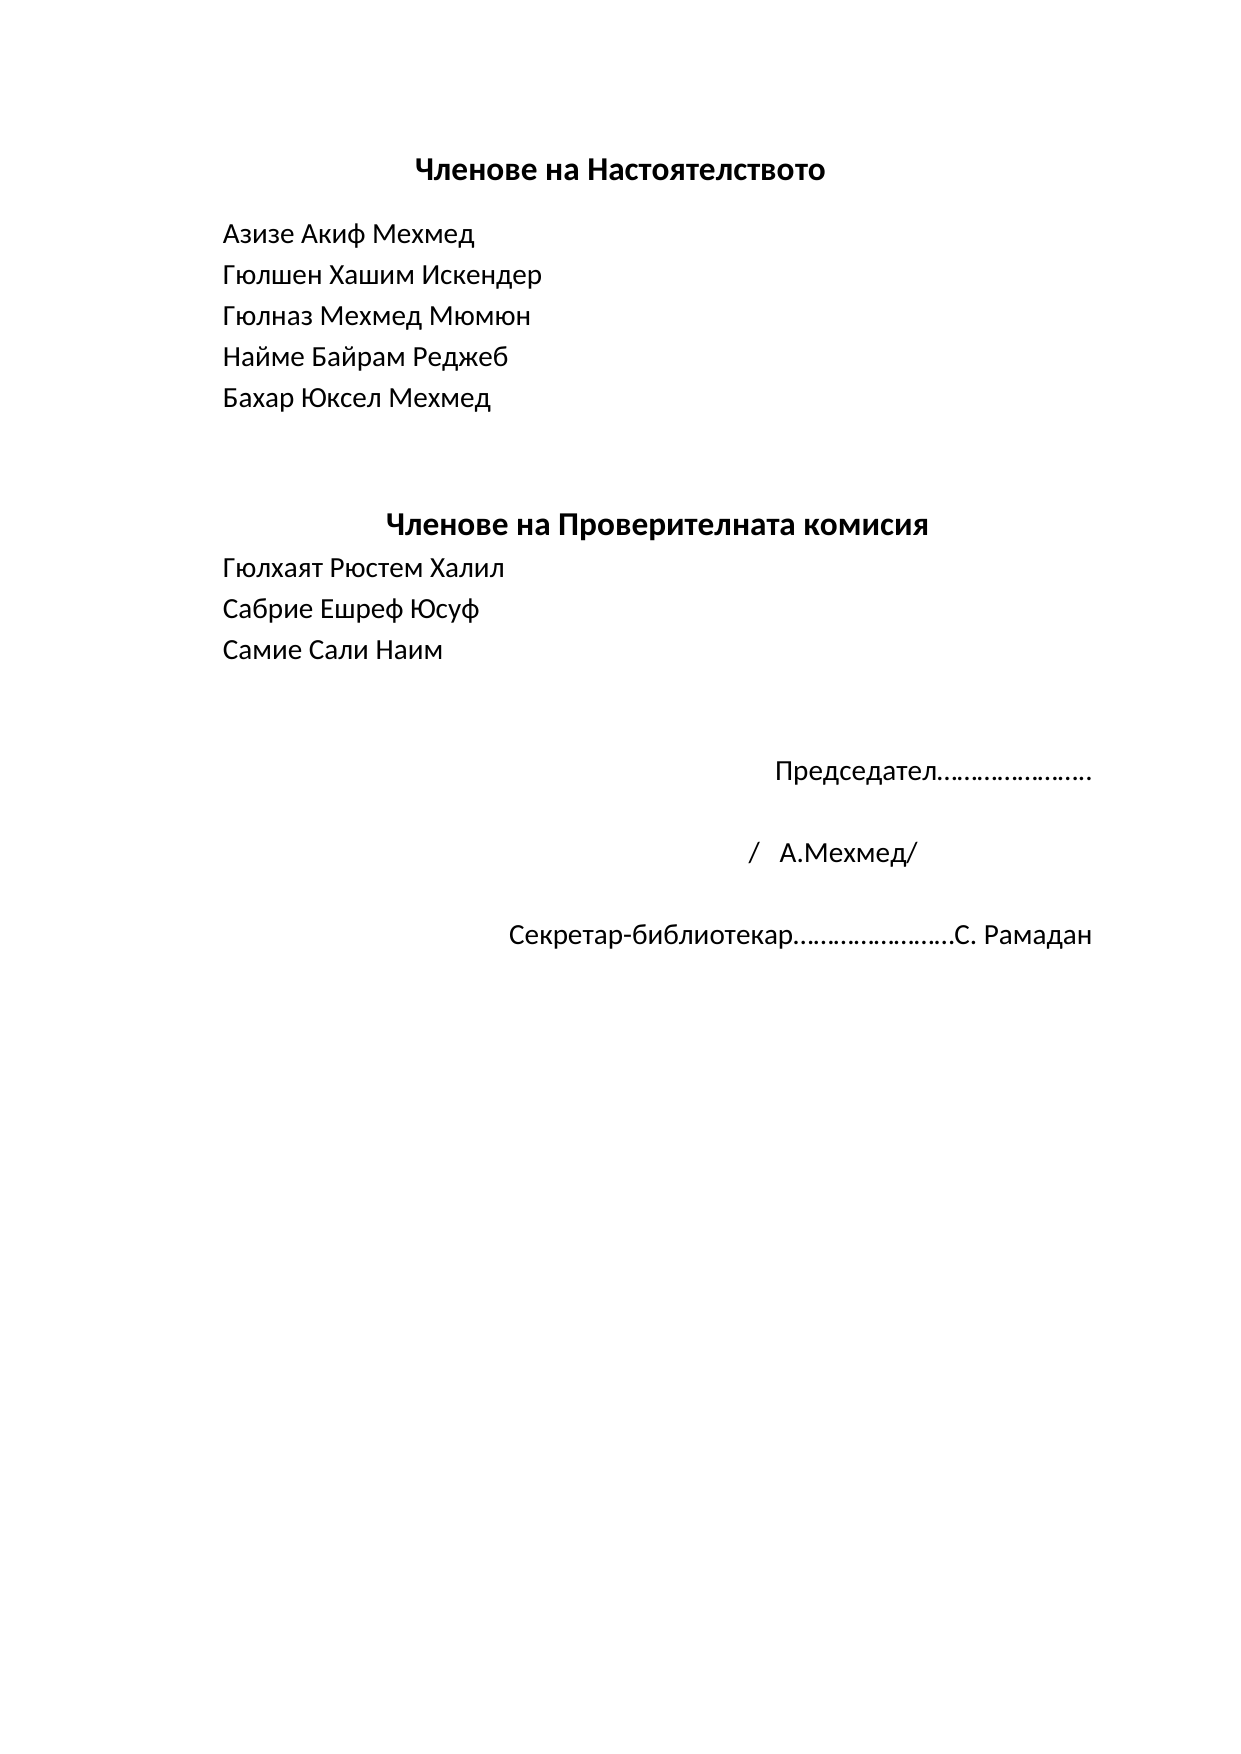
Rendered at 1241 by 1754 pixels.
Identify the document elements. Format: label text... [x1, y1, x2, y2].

list Гюлшен Хашим Искендер [223, 256, 1093, 292]
list Самие Сали Наим [223, 631, 1093, 667]
list Членове на Проверителната комисия [223, 502, 1093, 543]
list / А.Мехмед/ [298, 834, 1093, 870]
list Секретар-библиотекар……………………С. Рамадан [298, 916, 1093, 952]
list Гюлназ Мехмед Мюмюн [223, 297, 1093, 333]
list Гюлхаят Рюстем Халил [223, 549, 1093, 585]
list Председател………………….. [298, 752, 1093, 788]
list Найме Байрам Реджеб [223, 338, 1093, 374]
list Азизе Акиф Мехмед [223, 215, 1093, 251]
text Членове на Настоятелството [148, 148, 1093, 188]
list Сабрие Ешреф Юсуф [223, 590, 1093, 626]
list Бахар Юксел Мехмед [223, 379, 1093, 414]
